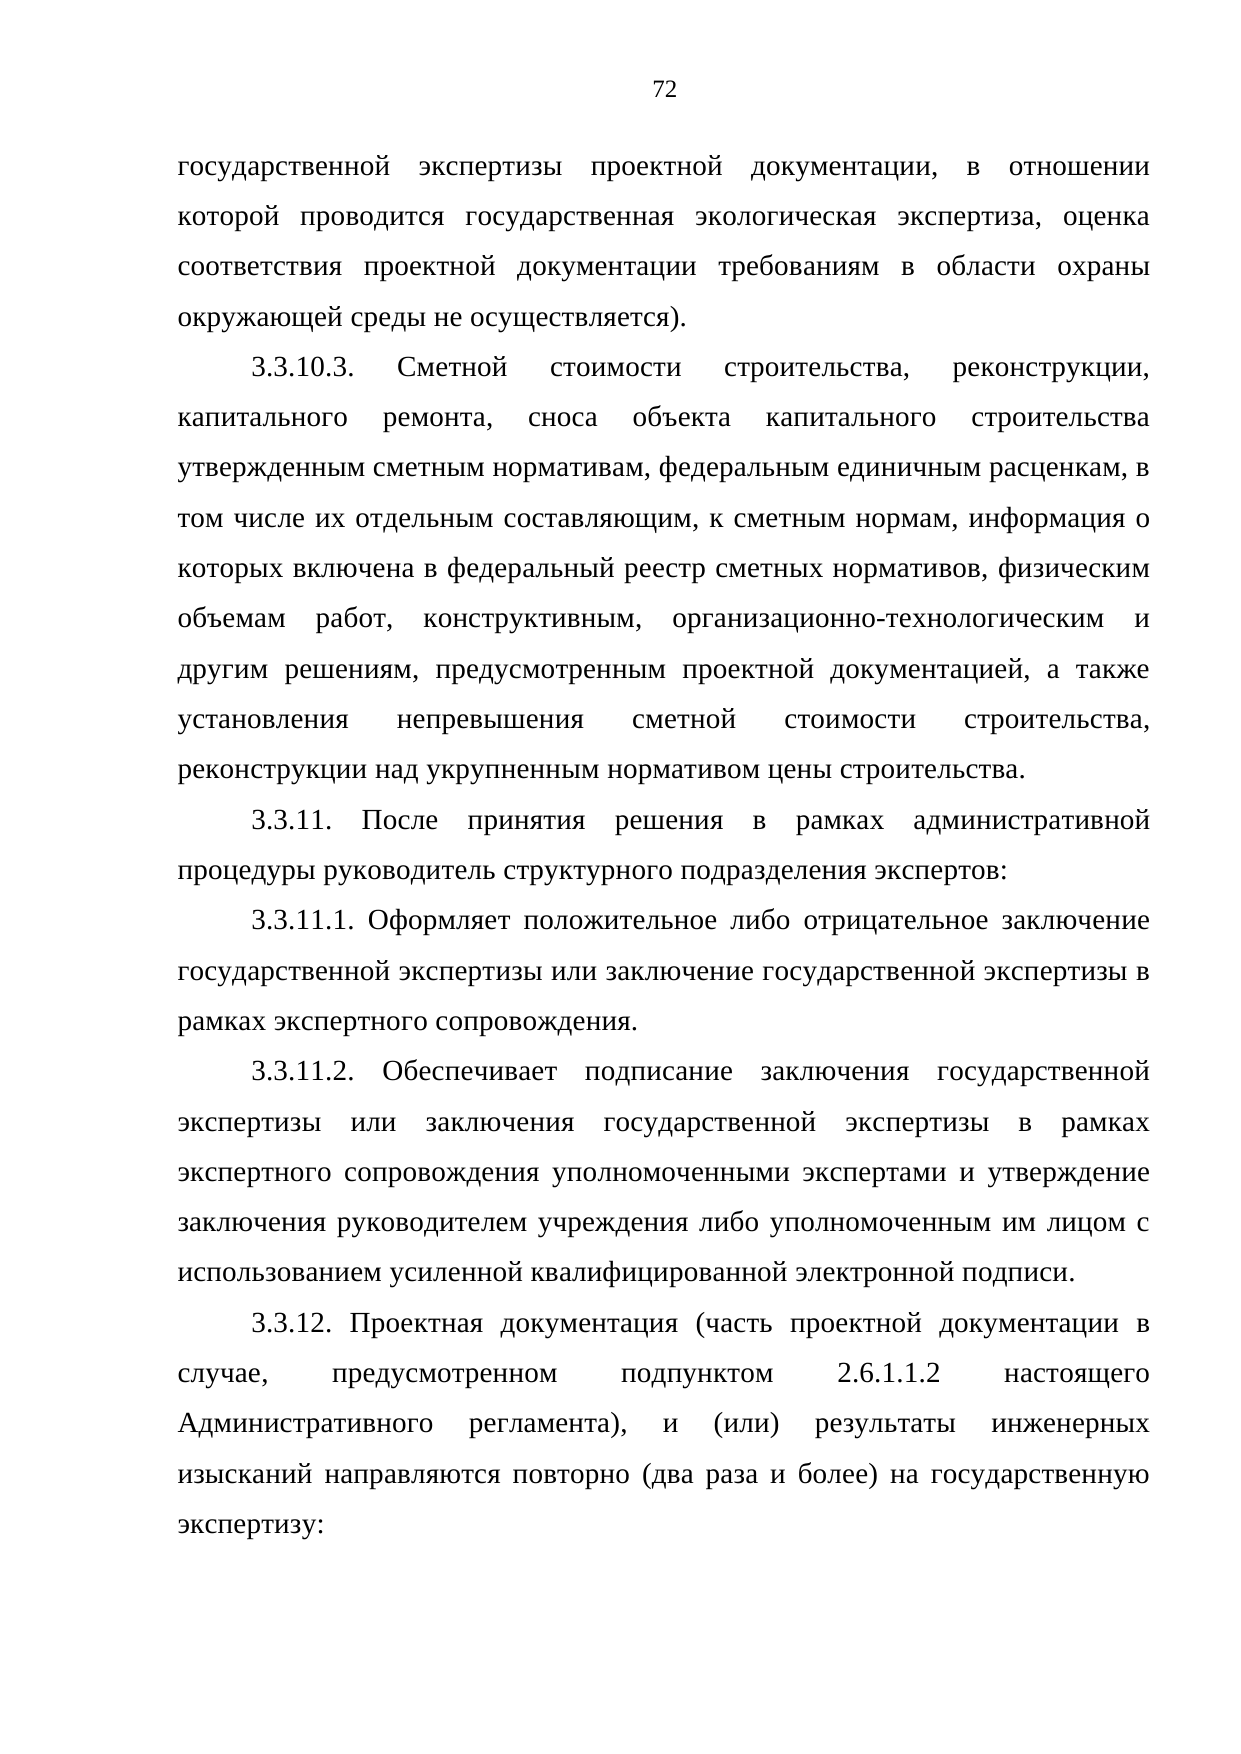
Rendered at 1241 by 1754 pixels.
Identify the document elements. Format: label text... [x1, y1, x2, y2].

text 3.3.11. После принятия решения в рамках административной процедуры руководитель структурного подразделения экспертов: [177, 802, 1152, 886]
text 3.3.12. Проектная документация (часть проектной документации в случае, предусмотренном подпунктом 2.6.1.1.2 настоящего Административного регламента), и (или) результаты инженерных изысканий направляются повторно (два раза и более) на государственную экспертизу: [177, 1305, 1152, 1540]
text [177, 148, 1152, 332]
text 3.3.11.2. Обеспечивает подписание заключения государственной экспертизы или заключения государственной экспертизы в рамках экспертного сопровождения уполномоченными экспертами и утверждение заключения руководителем учреждения либо уполномоченным им лицом с использованием усиленной квалифицированной электронной подписи. [177, 1053, 1152, 1288]
text 3.3.11.1. Оформляет положительное либо отрицательное заключение государственной экспертизы или заключение государственной экспертизы в рамках экспертного сопровождения. [177, 902, 1152, 1037]
text 3.3.10.3. Сметной стоимости строительства, реконструкции, капитального ремонта, сноса объекта капитального строительства утвержденным сметным нормативам, федеральным единичным расценкам, в том числе их отдельным составляющим, к сметным нормам, информация о которых включена в федеральный реестр сметных нормативов, физическим объемам работ, конструктивным, организационно-технологическим и другим решениям, предусмотренным проектной документацией, а также установления непревышения сметной стоимости строительства, реконструкции над укрупненным нормативом цены строительства. [177, 349, 1152, 785]
